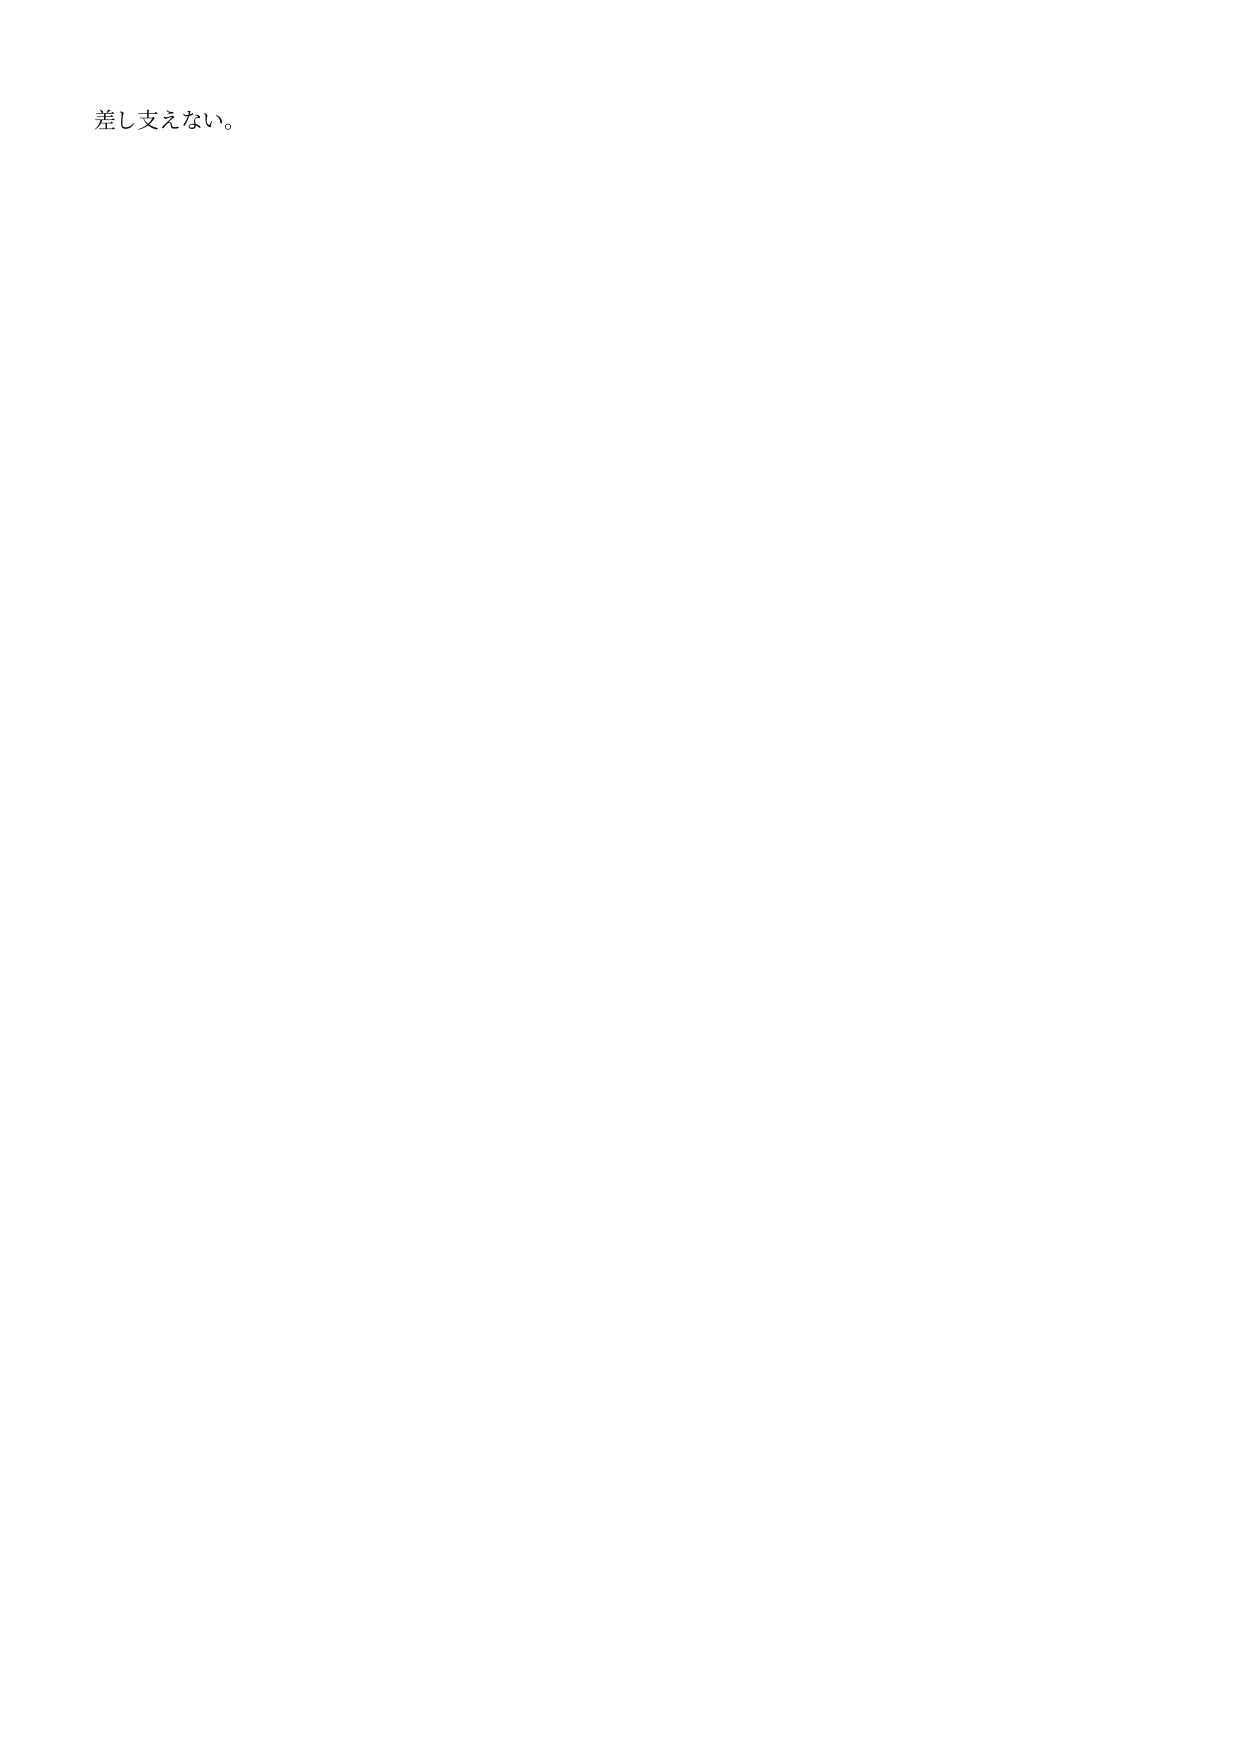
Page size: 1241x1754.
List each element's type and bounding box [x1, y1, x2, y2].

text [94, 109, 1152, 133]
